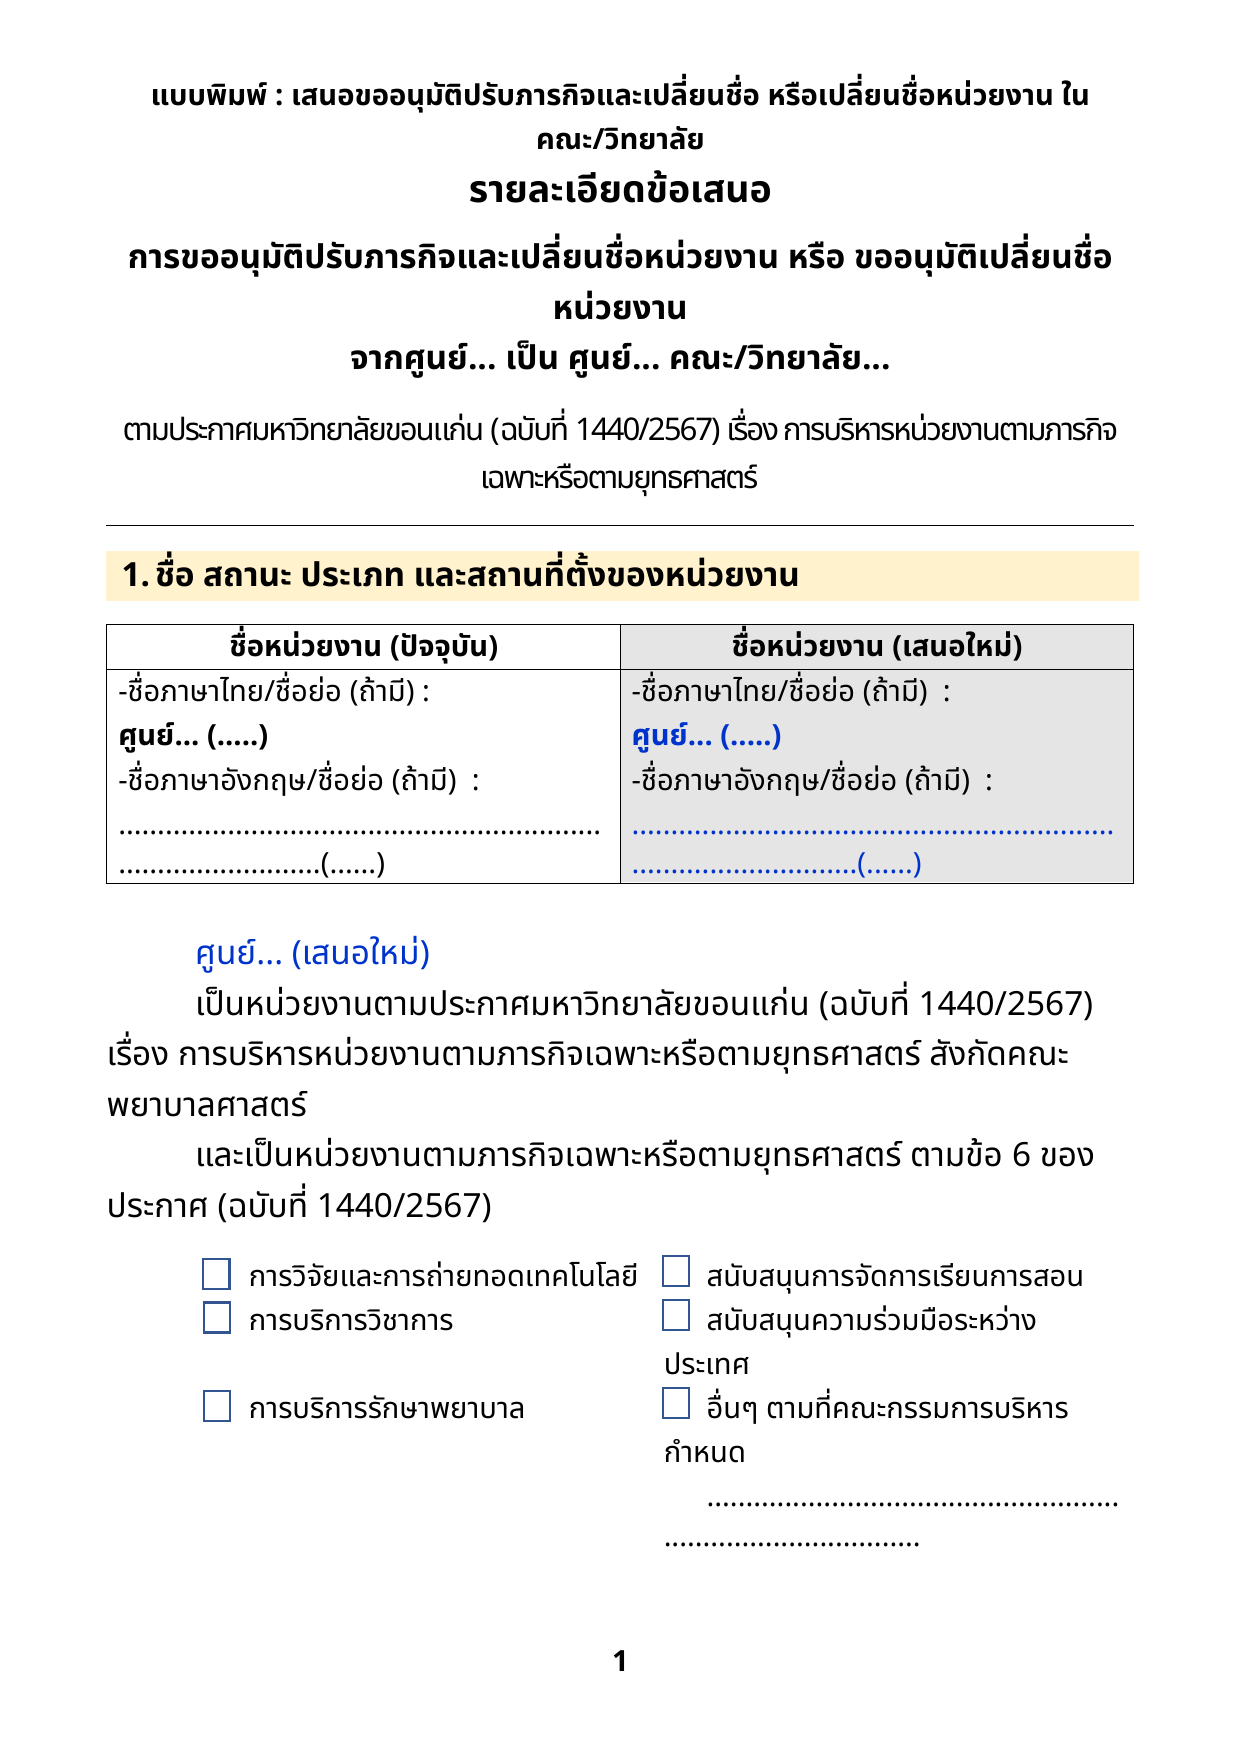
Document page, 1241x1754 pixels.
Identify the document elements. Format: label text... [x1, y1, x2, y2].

table_cell -ชื่อภาษาไทย/ชื่อย่อ (ถ้ามี) : ศูนย์... (.....) -ชื่อภาษาอังกฤษ/ชื่อย่อ (ถ้ามี) : ........................................................................................(......) [107, 670, 620, 882]
table_header การวิจัยและการถ่ายทอดเทคโนโลยี [195, 1255, 652, 1299]
text การขออนุมัติปรับภารกิจและเปลี่ยนชื่อหน่วยงาน หรือ ขออนุมัติเปลี่ยนชื่อหน่วยงาน [106, 233, 1134, 334]
text ศูนย์... (เสนอใหม่) [106, 929, 1134, 979]
table_cell ...................................................................................... [652, 1475, 1133, 1555]
table_header สนับสนุนการจัดการเรียนการสอน [652, 1255, 1133, 1299]
text รายละเอียดข้อเสนอ [106, 162, 1134, 219]
table_cell สนับสนุนความร่วมมือระหว่างประเทศ [652, 1299, 1133, 1387]
table_cell การบริการรักษาพยาบาล [195, 1387, 652, 1555]
table_cell อื่นๆ ตามที่คณะกรรมการบริหารกำหนด [652, 1387, 1133, 1475]
text จากศูนย์... เป็น ศูนย์... คณะ/วิทยาลัย... [106, 334, 1134, 385]
text เป็นหน่วยงานตามประกาศมหาวิทยาลัยขอนแก่น (ฉบับที่ 1440/2567) เรื่อง การบริหารหน่วยงานตามภารกิจเฉพาะหรือตามยุทธศาสตร์ สังกัดคณะพยาบาลศาสตร์ [106, 979, 1134, 1131]
table_header ชื่อหน่วยงาน (เสนอใหม่) [621, 625, 1133, 669]
table_cell -ชื่อภาษาไทย/ชื่อย่อ (ถ้ามี) : ศูนย์... (.....) -ชื่อภาษาอังกฤษ/ชื่อย่อ (ถ้ามี) : ...........................................................................................(......) [621, 670, 1133, 882]
text ตามประกาศมหาวิทยาลัยขอนแก่น (ฉบับที่ 1440/2567) เรื่อง การบริหารหน่วยงานตามภารกิจเฉพาะหรือตามยุทธศาสตร์ [106, 407, 1134, 502]
table_cell การบริการวิชาการ [195, 1299, 652, 1387]
table_header ชื่อหน่วยงาน (ปัจจุบัน) [107, 625, 620, 669]
table_header ชื่อ สถานะ ประเภท และสถานที่ตั้งของหน่วยงาน [106, 551, 1139, 601]
text และเป็นหน่วยงานตามภารกิจเฉพาะหรือตามยุทธศาสตร์ ตามข้อ 6 ของประกาศ (ฉบับที่ 1440/2567) [106, 1131, 1134, 1232]
